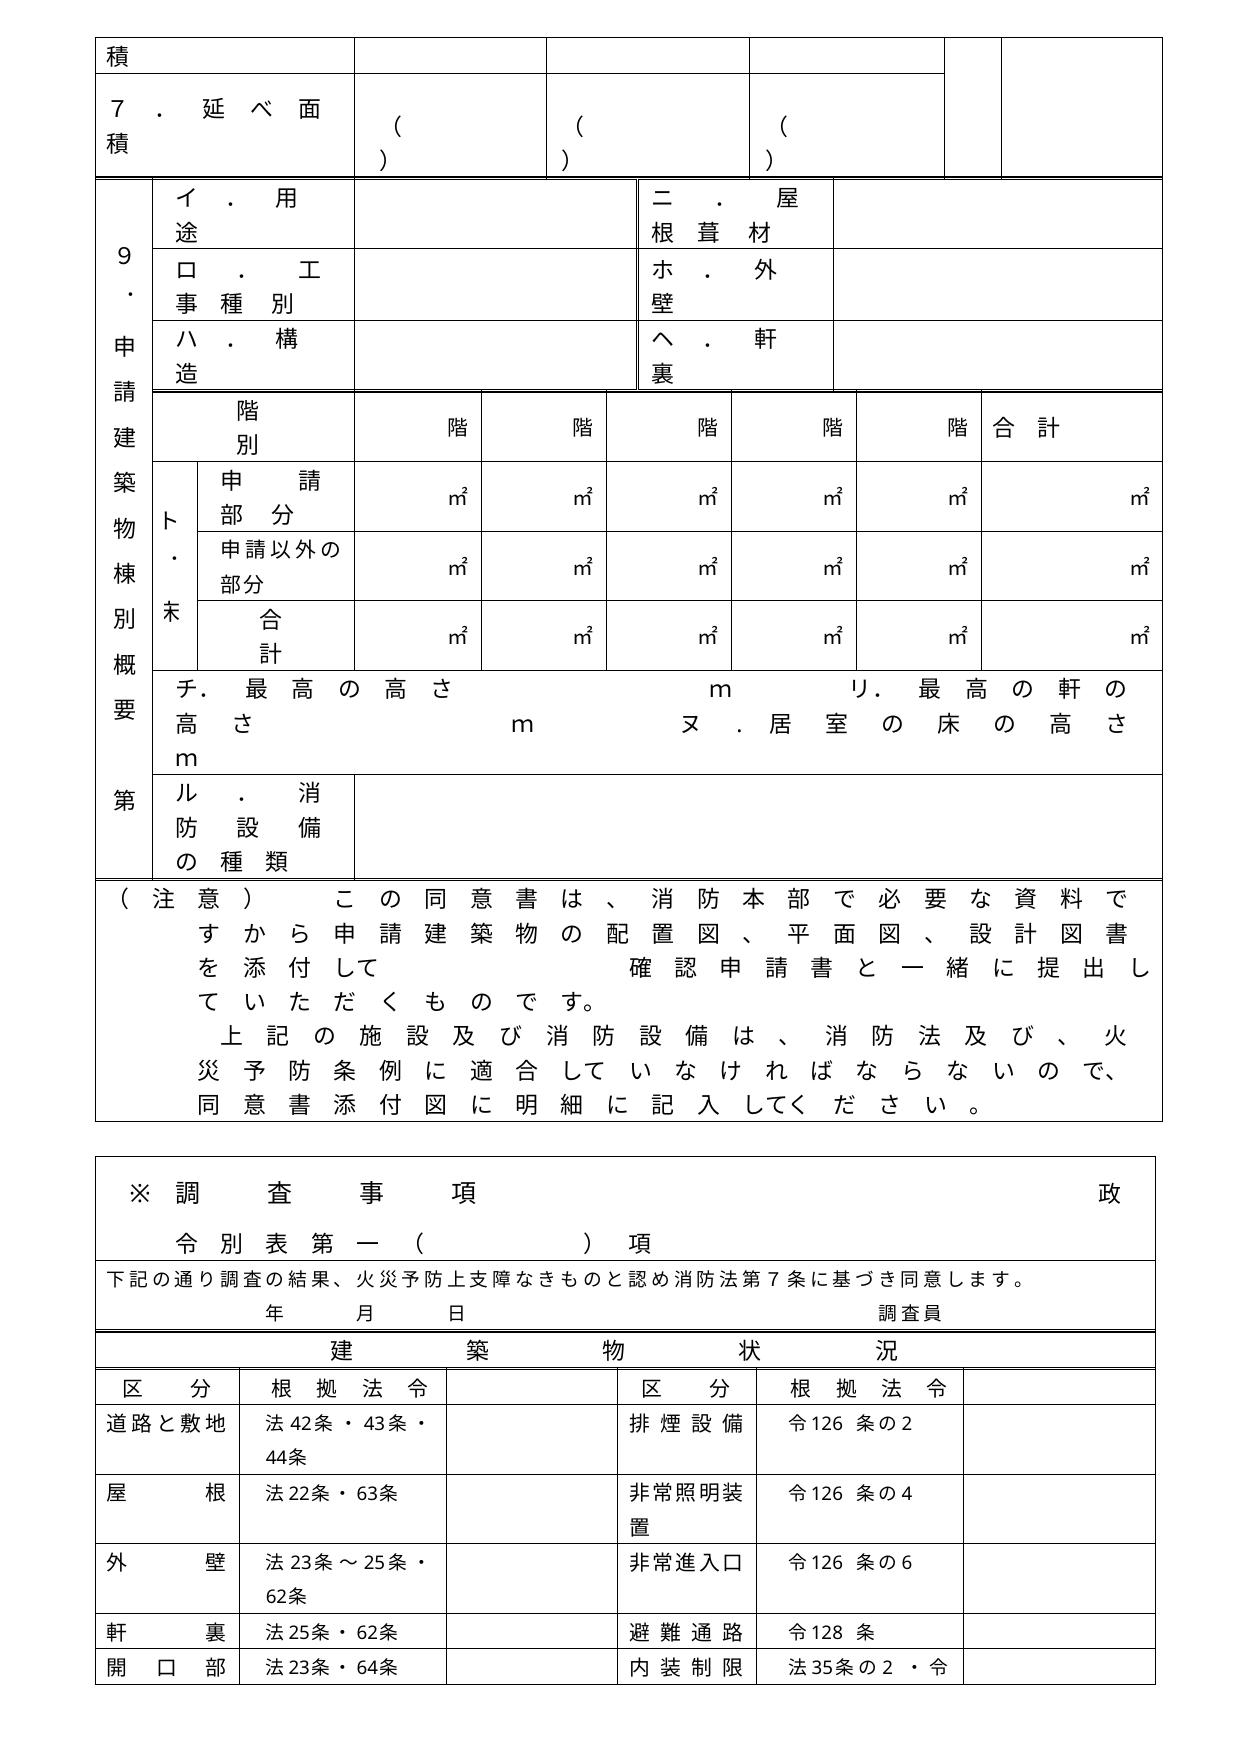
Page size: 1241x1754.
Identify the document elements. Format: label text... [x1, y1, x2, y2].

table_cell [355, 180, 636, 248]
table_cell 排煙設備 [618, 1405, 756, 1474]
table_cell 法23条・64条 [240, 1649, 446, 1683]
table_cell ㎡ [355, 601, 481, 670]
table_cell 合 計 [198, 601, 354, 670]
table_cell [447, 1475, 617, 1543]
table_cell 合計 [982, 393, 1162, 461]
table_cell [964, 1405, 1155, 1474]
table_cell 建 築 物 状 況 [96, 1333, 1155, 1367]
table_cell 避難通路 [618, 1614, 756, 1648]
table_cell [355, 38, 546, 73]
table_cell [355, 249, 636, 320]
table_cell 令126条の6 [757, 1544, 963, 1613]
table_cell ㎡ [982, 601, 1162, 670]
table_cell ニ．屋根葺材 [639, 180, 833, 248]
table_cell ㎡ [982, 462, 1162, 531]
table_cell 令128条 [757, 1614, 963, 1648]
table_cell ㎡ [732, 601, 856, 670]
table_cell [964, 1649, 1155, 1683]
table_cell 非常照明装置 [618, 1475, 756, 1543]
table_cell ホ．外壁 [639, 249, 833, 320]
table_cell 外壁 [96, 1544, 239, 1613]
table_cell ㎡ [482, 462, 606, 531]
table_cell ㎡ [607, 601, 731, 670]
table_cell ７．延べ面積 [96, 74, 354, 176]
table_cell ㎡ [857, 532, 981, 600]
table_cell 法42条・43条・44条 [240, 1405, 446, 1474]
table_cell 申請以外の部分 [198, 532, 354, 600]
table_cell （ ） [750, 74, 944, 176]
table_cell 階 別 [153, 393, 354, 461]
table_cell [355, 321, 636, 389]
table_cell 軒裏 [96, 1614, 239, 1648]
table_cell [750, 38, 944, 73]
table_cell ㎡ [607, 532, 731, 600]
table_cell ㎡ [482, 601, 606, 670]
table_cell [355, 775, 1162, 877]
table_cell ハ．構造 [153, 321, 354, 389]
table_cell ㎡ [982, 532, 1162, 600]
table_cell [447, 1370, 617, 1404]
table_cell 法25条・62条 [240, 1614, 446, 1648]
table_cell 階 [607, 393, 731, 461]
table_cell ヘ．軒裏 [639, 321, 833, 389]
table_cell [547, 38, 749, 73]
table_cell [834, 180, 1162, 248]
table_cell ６．建築面積 [96, 38, 354, 73]
table_cell 階 [732, 393, 856, 461]
table_cell [964, 1370, 1155, 1404]
table_cell 法23条～25条・62条 [240, 1544, 446, 1613]
table_cell 区 分 [96, 1370, 239, 1404]
table_cell 階 [857, 393, 981, 461]
table_cell 下記の通り調査の結果、火災予防上支障なきものと認め消防法第７条に基づき同意します。 年 月 日 調査員 [96, 1261, 1155, 1329]
table_cell 法22条・63条 [240, 1475, 446, 1543]
table_cell ㎡ [857, 462, 981, 531]
table_cell 道路と敷地 [96, 1405, 239, 1474]
table_cell [447, 1614, 617, 1648]
table_cell ロ．工事種別 [153, 249, 354, 320]
table_cell [447, 1544, 617, 1613]
table_cell ト．床面積 [153, 462, 197, 670]
table_cell ㎡ [355, 532, 481, 600]
table_cell [964, 1475, 1155, 1543]
table_cell 階 [482, 393, 606, 461]
table_header 調 査 事 項 政令別表第一（ ）項 [96, 1157, 1155, 1260]
table_cell ㎡ [355, 462, 481, 531]
table_cell イ．用途 [153, 180, 354, 248]
table_cell 区 分 [618, 1370, 756, 1404]
table_cell 屋根 [96, 1475, 239, 1543]
table_cell [447, 1649, 617, 1683]
table_cell （ ） [547, 74, 749, 176]
table_cell [834, 249, 1162, 320]
table_cell 令126条の2 [757, 1405, 963, 1474]
table_cell [834, 321, 1162, 389]
table_cell 非常進入口 [618, 1544, 756, 1613]
table_cell チ．最高の高さ ｍ リ．最高の軒の高さ ｍ ヌ.居室の床の高さ ｍ [153, 671, 1162, 774]
table_cell 根 拠 法 令 [757, 1370, 963, 1404]
table_cell 令126条の4 [757, 1475, 963, 1543]
table_cell [964, 1614, 1155, 1648]
table_cell 根 拠 法 令 [240, 1370, 446, 1404]
table_cell [447, 1405, 617, 1474]
table_cell 内装制限 [618, 1649, 756, 1683]
table_cell [964, 1544, 1155, 1613]
table_cell （注意） この同意書は、消防本部で必要な資料ですから申請建築物の配置図、平面図、設計図書を添付して 確認申請書と一緒に提出していただくものです。 上記の施設及び消防設備は、消防法及び、火災予防条例に適合していなければならないので、 同意書添付図に明細に記入してください。 [96, 881, 1162, 1121]
table_cell 開口部 [96, 1649, 239, 1683]
table_cell （ ） [355, 74, 546, 176]
table_cell 法35条の2・令128条 [757, 1649, 963, 1683]
table_cell ㎡ [732, 532, 856, 600]
table_cell ９．申請建築物棟別概要 第 号 [96, 180, 152, 877]
table_cell ㎡ [732, 462, 856, 531]
table_cell ㎡ [857, 601, 981, 670]
table_cell ㎡ [607, 462, 731, 531]
table_cell ル．消防設備の種類 [153, 775, 354, 877]
table_cell 階 [355, 393, 481, 461]
table_cell ㎡ [482, 532, 606, 600]
table_cell 申請部分 [198, 462, 354, 531]
